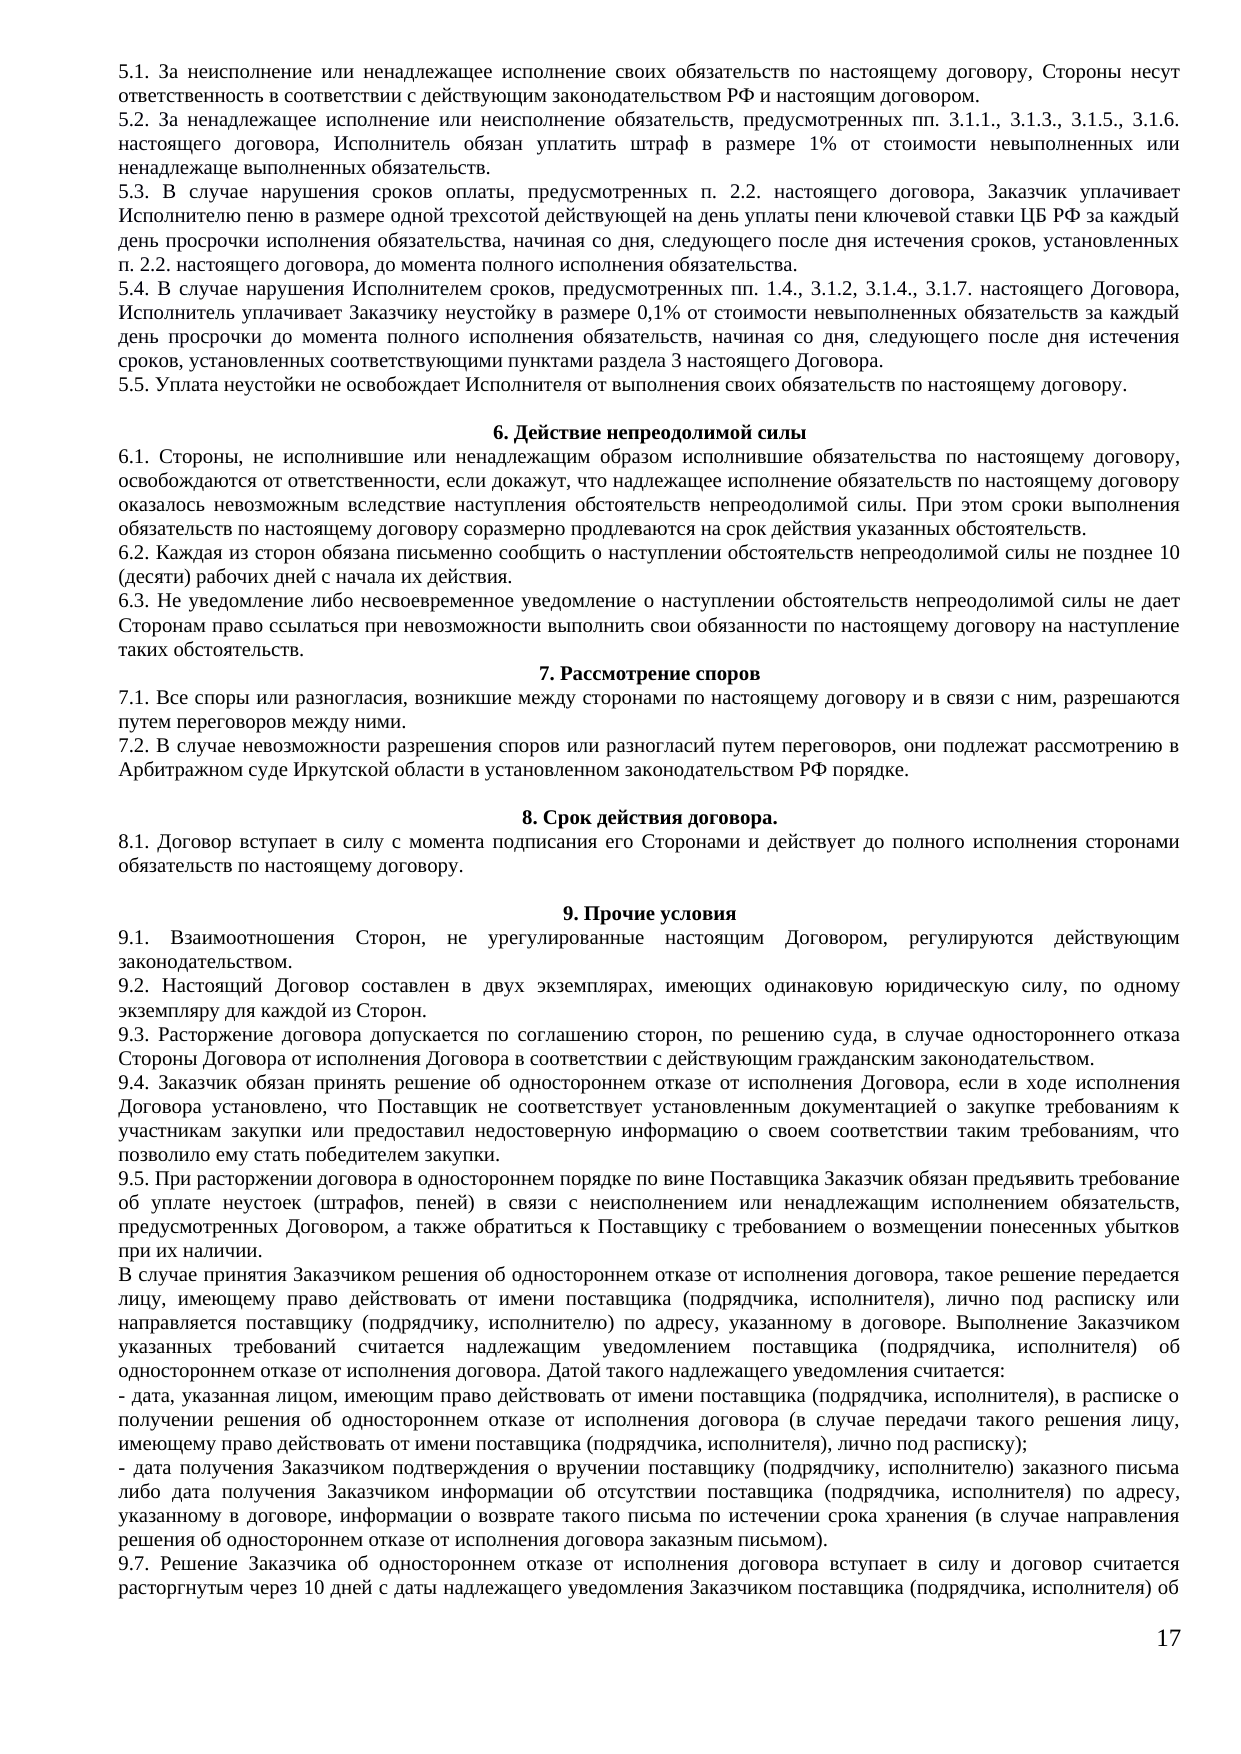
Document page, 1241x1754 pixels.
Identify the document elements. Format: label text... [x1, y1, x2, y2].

list 5.4. В случае нарушения Исполнителем сроков, предусмотренных пп. 1.4., 3.1.2, 3.1.4., 3.1.7. настоящего Договора, Исполнитель уплачивает Заказчику неустойку в размере 0,1% от стоимости невыполненных обязательств за каждый день просрочки до момента полного исполнения обязательств, начиная со дня, следующего после дня истечения сроков, установленных соответствующими пунктами раздела 3 настоящего Договора. [118, 276, 1181, 372]
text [118, 1551, 1181, 1599]
text 8.1. Договор вступает в силу с момента подписания его Сторонами и действует до полного исполнения сторонами обязательств по настоящему договору. [118, 829, 1181, 877]
text 7. Рассмотрение споров [118, 661, 1181, 685]
text 5.1. За неисполнение или ненадлежащее исполнение своих обязательств по настоящему договору, Стороны несут ответственность в соответствии с действующим законодательством РФ и настоящим договором. [118, 59, 1181, 107]
text 8. Срок действия договора. [118, 805, 1181, 829]
text 9.5. При расторжении договора в одностороннем порядке по вине Поставщика Заказчик обязан предъявить требование об уплате неустоек (штрафов, пеней) в связи с неисполнением или ненадлежащим исполнением обязательств, предусмотренных Договором, а также обратиться к Поставщику с требованием о возмещении понесенных убытков при их наличии. [118, 1166, 1181, 1262]
text 7.2. В случае невозможности разрешения споров или разногласий путем переговоров, они подлежат рассмотрению в Арбитражном суде Иркутской области в установленном законодательством РФ порядке. [118, 733, 1181, 781]
text - дата, указанная лицом, имеющим право действовать от имени поставщика (подрядчика, исполнителя), в расписке о получении решения об одностороннем отказе от исполнения договора (в случае передачи такого решения лицу, имеющему право действовать от имени поставщика (подрядчика, исполнителя), лично под расписку); [118, 1382, 1181, 1455]
text 9.2. Настоящий Договор составлен в двух экземплярах, имеющих одинаковую юридическую силу, по одному экземпляру для каждой из Сторон. [118, 973, 1181, 1022]
text 6.3. Не уведомление либо несвоевременное уведомление о наступлении обстоятельств непреодолимой силы не дает Сторонам право ссылаться при невозможности выполнить свои обязанности по настоящему договору на наступление таких обстоятельств. [118, 588, 1181, 661]
list 5.2. За ненадлежащее исполнение или неисполнение обязательств, предусмотренных пп. 3.1.1., 3.1.3., 3.1.5., 3.1.6. настоящего договора, Исполнитель обязан уплатить штраф в размере 1% от стоимости невыполненных или ненадлежаще выполненных обязательств. [118, 107, 1181, 179]
text 5.5. Уплата неустойки не освобождает Исполнителя от выполнения своих обязательств по настоящему договору. [118, 372, 1181, 396]
text В случае принятия Заказчиком решения об одностороннем отказе от исполнения договора, такое решение передается лицу, имеющему право действовать от имени поставщика (подрядчика, исполнителя), лично под расписку или направляется поставщику (подрядчику, исполнителю) по адресу, указанному в договоре. Выполнение Заказчиком указанных требований считается надлежащим уведомлением поставщика (подрядчика, исполнителя) об одностороннем отказе от исполнения договора. Датой такого надлежащего уведомления считается: [118, 1262, 1181, 1382]
text 9. Прочие условия [118, 901, 1181, 925]
text 7.1. Все споры или разногласия, возникшие между сторонами по настоящему договору и в связи с ним, разрешаются путем переговоров между ними. [118, 685, 1181, 733]
text - дата получения Заказчиком подтверждения о вручении поставщику (подрядчику, исполнителю) заказного письма либо дата получения Заказчиком информации об отсутствии поставщика (подрядчика, исполнителя) по адресу, указанному в договоре, информации о возврате такого письма по истечении срока хранения (в случае направления решения об одностороннем отказе от исполнения договора заказным письмом). [118, 1455, 1181, 1551]
text 6.1. Стороны, не исполнившие или ненадлежащим образом исполнившие обязательства по настоящему договору, освобождаются от ответственности, если докажут, что надлежащее исполнение обязательств по настоящему договору оказалось невозможным вследствие наступления обстоятельств непреодолимой силы. При этом сроки выполнения обязательств по настоящему договору соразмерно продлеваются на срок действия указанных обстоятельств. [118, 444, 1181, 540]
text 9.1. Взаимоотношения Сторон, не урегулированные настоящим Договором, регулируются действующим законодательством. [118, 925, 1181, 973]
text 6.2. Каждая из сторон обязана письменно сообщить о наступлении обстоятельств непреодолимой силы не позднее 10 (десяти) рабочих дней с начала их действия. [118, 540, 1181, 588]
list 5.3. В случае нарушения сроков оплаты, предусмотренных п. 2.2. настоящего договора, Заказчик уплачивает Исполнителю пеню в размере одной трехсотой действующей на день уплаты пени ключевой ставки ЦБ РФ за каждый день просрочки исполнения обязательства, начиная со дня, следующего после дня истечения сроков, установленных п. 2.2. настоящего договора, до момента полного исполнения обязательства. [118, 179, 1181, 276]
text 9.3. Расторжение договора допускается по соглашению сторон, по решению суда, в случае одностороннего отказа Стороны Договора от исполнения Договора в соответствии с действующим гражданским законодательством. [118, 1022, 1181, 1070]
text 6. Действие непреодолимой силы [118, 420, 1181, 444]
text 9.4. Заказчик обязан принять решение об одностороннем отказе от исполнения Договора, если в ходе исполнения Договора установлено, что Поставщик не соответствует установленным документацией о закупке требованиям к участникам закупки или предоставил недостоверную информацию о своем соответствии таким требованиям, что позволило ему стать победителем закупки. [118, 1070, 1181, 1166]
